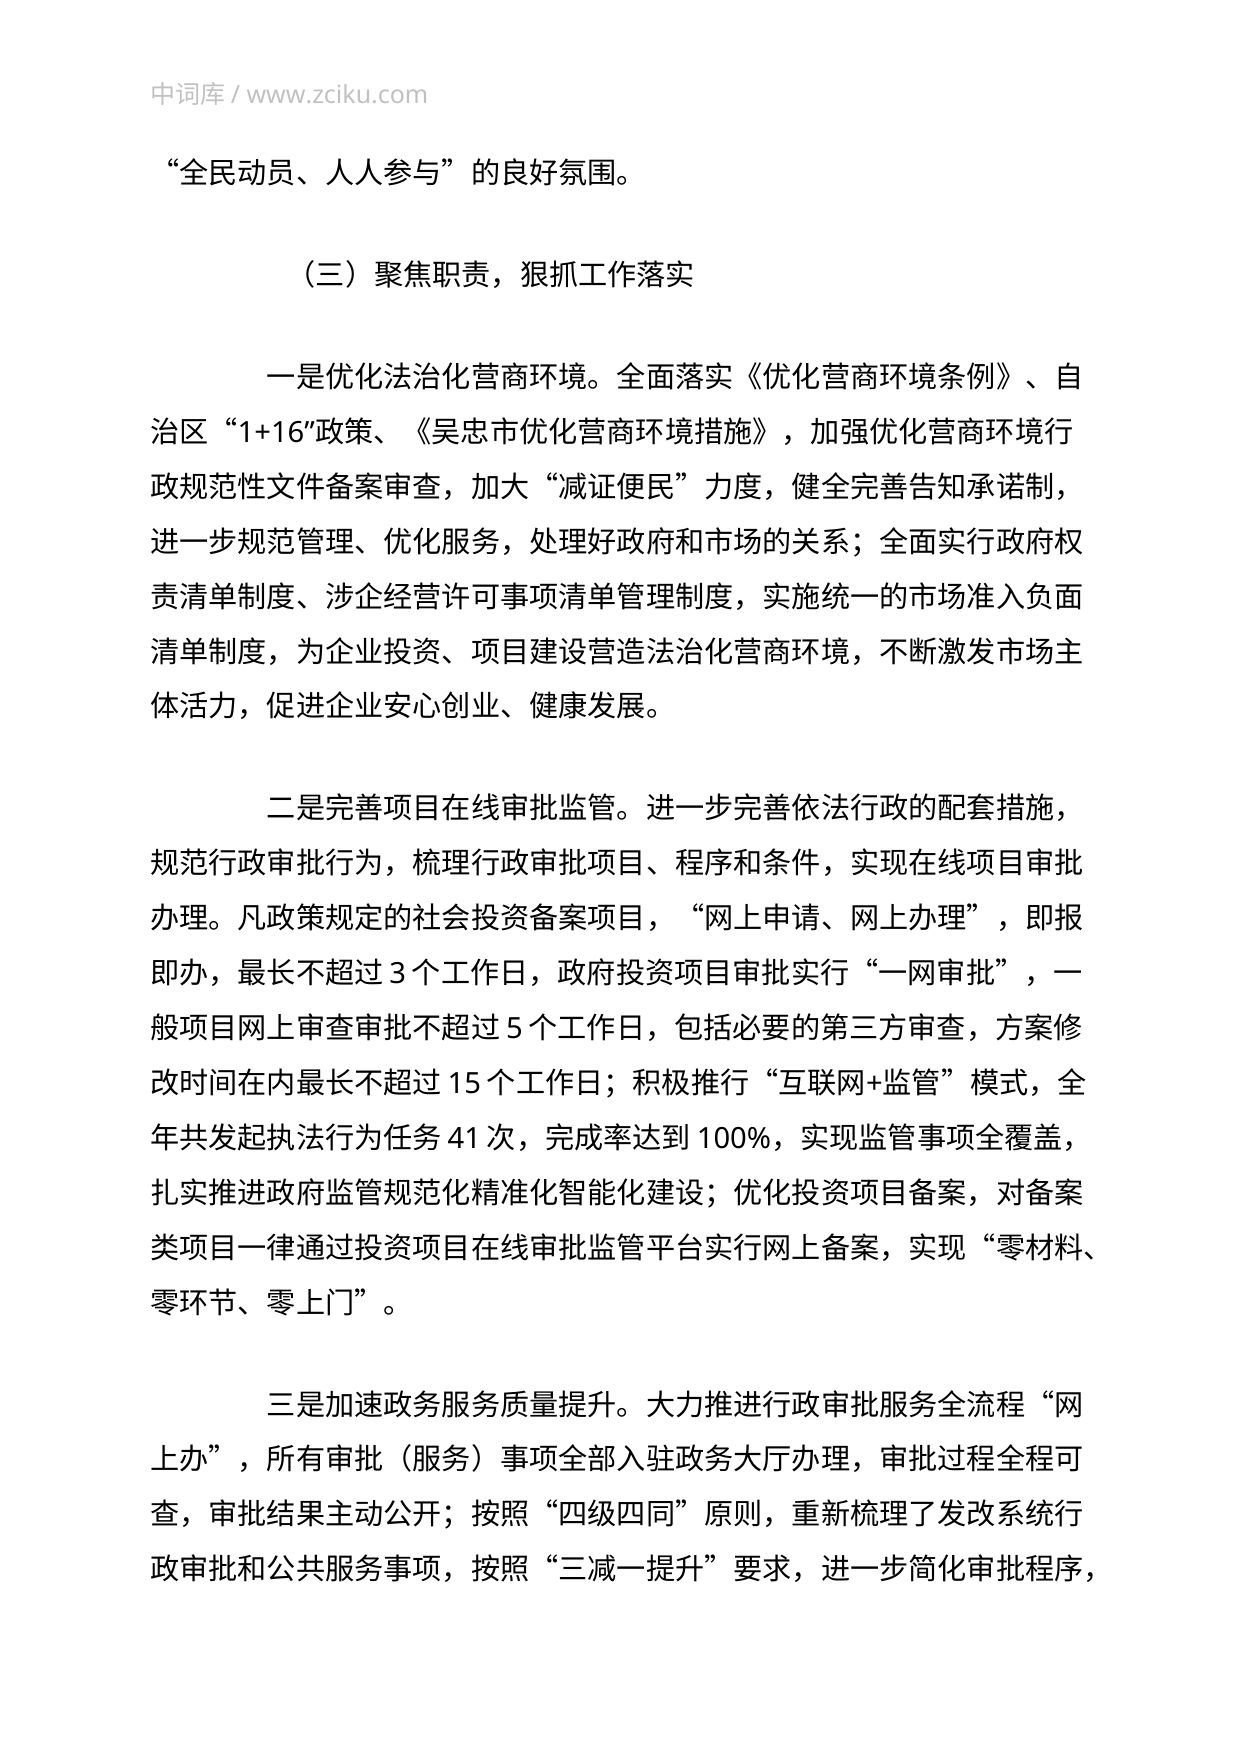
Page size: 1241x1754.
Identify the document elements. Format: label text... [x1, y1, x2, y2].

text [150, 150, 1090, 192]
text 二是完善项目在线审批监管。进一步完善依法行政的配套措施，规范行政审批行为，梳理行政审批项目、程序和条件，实现在线项目审批办理。凡政策规定的社会投资备案项目，“网上申请、网上办理”，即报即办，最长不超过3个工作日，政府投资项目审批实行“一网审批”，一般项目网上审查审批不超过5个工作日，包括必要的第三方审查，方案修改时间在内最长不超过15个工作日；积极推行“互联网+监管”模式，全年共发起执法行为任务41次，完成率达到100%，实现监管事项全覆盖，扎实推进政府监管规范化精准化智能化建设；优化投资项目备案，对备案类项目一律通过投资项目在线审批监管平台实行网上备案，实现“零材料、零环节、零上门”。 [150, 785, 1090, 1322]
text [150, 1381, 1090, 1588]
text 一是优化法治化营商环境。全面落实《优化营商环境条例》、自治区“1+16”政策、《吴忠市优化营商环境措施》，加强优化营商环境行政规范性文件备案审查，加大“减证便民”力度，健全完善告知承诺制，进一步规范管理、优化服务，处理好政府和市场的关系；全面实行政府权责清单制度、涉企经营许可事项清单管理制度，实施统一的市场准入负面清单制度，为企业投资、项目建设营造法治化营商环境，不断激发市场主体活力，促进企业安心创业、健康发展。 [150, 353, 1090, 725]
text （三）聚焦职责，狠抓工作落实 [150, 252, 1090, 294]
